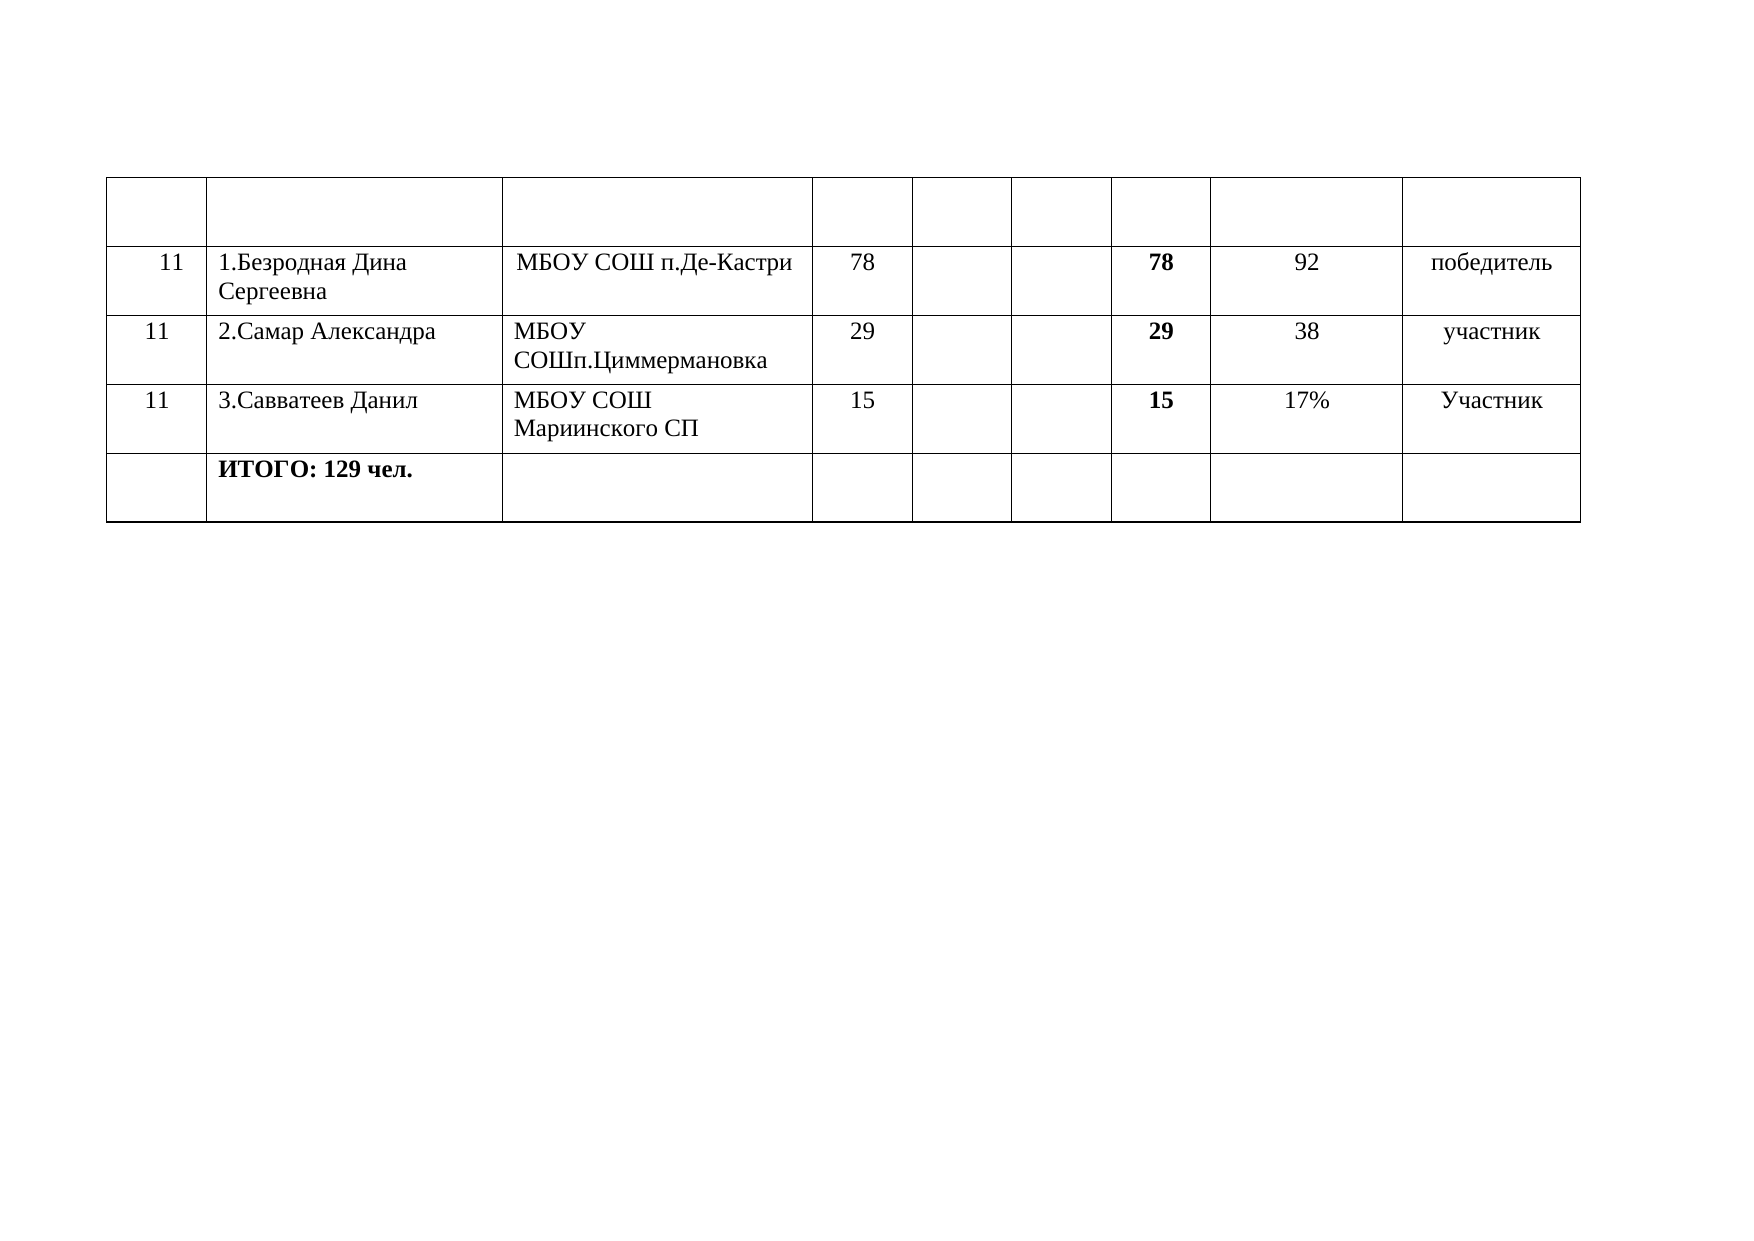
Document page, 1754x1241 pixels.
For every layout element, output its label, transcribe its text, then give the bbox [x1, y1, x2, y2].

table_cell 29 [1112, 316, 1210, 384]
table_cell 11 [107, 385, 206, 453]
table_cell [1012, 454, 1111, 521]
table_cell [107, 178, 206, 246]
table_cell [913, 385, 1011, 453]
table_cell 17% [1211, 385, 1402, 453]
table_cell [1112, 454, 1210, 521]
table_cell [207, 178, 502, 246]
table_cell [813, 454, 912, 521]
table_cell [107, 454, 206, 521]
table_cell [1403, 178, 1580, 246]
table_cell 3.Савватеев Данил [207, 385, 502, 453]
table_cell Участник [1403, 385, 1580, 453]
table_cell 2.Самар Александра [207, 316, 502, 384]
table_cell МБОУ СОШ п.Де-Кастри [503, 247, 812, 315]
table_cell [1403, 454, 1580, 521]
table_cell участник [1403, 316, 1580, 384]
table_cell [1012, 385, 1111, 453]
table_cell МБОУ СОШ Мариинского СП [503, 385, 812, 453]
table_cell 78 [1112, 247, 1210, 315]
table_cell [503, 454, 812, 521]
table_cell [913, 247, 1011, 315]
table_cell 1.Безродная Дина Сергеевна [207, 247, 502, 315]
table_cell [913, 454, 1011, 521]
table_cell [913, 316, 1011, 384]
table_cell [1211, 178, 1402, 246]
table_cell 78 [813, 247, 912, 315]
table_cell [1012, 247, 1111, 315]
table_cell МБОУ СОШп.Циммермановка [503, 316, 812, 384]
table_cell ИТОГО: 129 чел. [207, 454, 502, 521]
table_cell 15 [1112, 385, 1210, 453]
table_cell [913, 178, 1011, 246]
table_cell 15 [813, 385, 912, 453]
table_cell 92 [1211, 247, 1402, 315]
table_cell [813, 178, 912, 246]
table_cell [1211, 454, 1402, 521]
table_cell 11 [107, 316, 206, 384]
table_cell 11 [107, 247, 206, 315]
table_cell 29 [813, 316, 912, 384]
table_cell [1012, 316, 1111, 384]
table_cell победитель [1403, 247, 1580, 315]
table_cell [1012, 178, 1111, 246]
table_cell [503, 178, 812, 246]
table_cell [1112, 178, 1210, 246]
table_cell 38 [1211, 316, 1402, 384]
